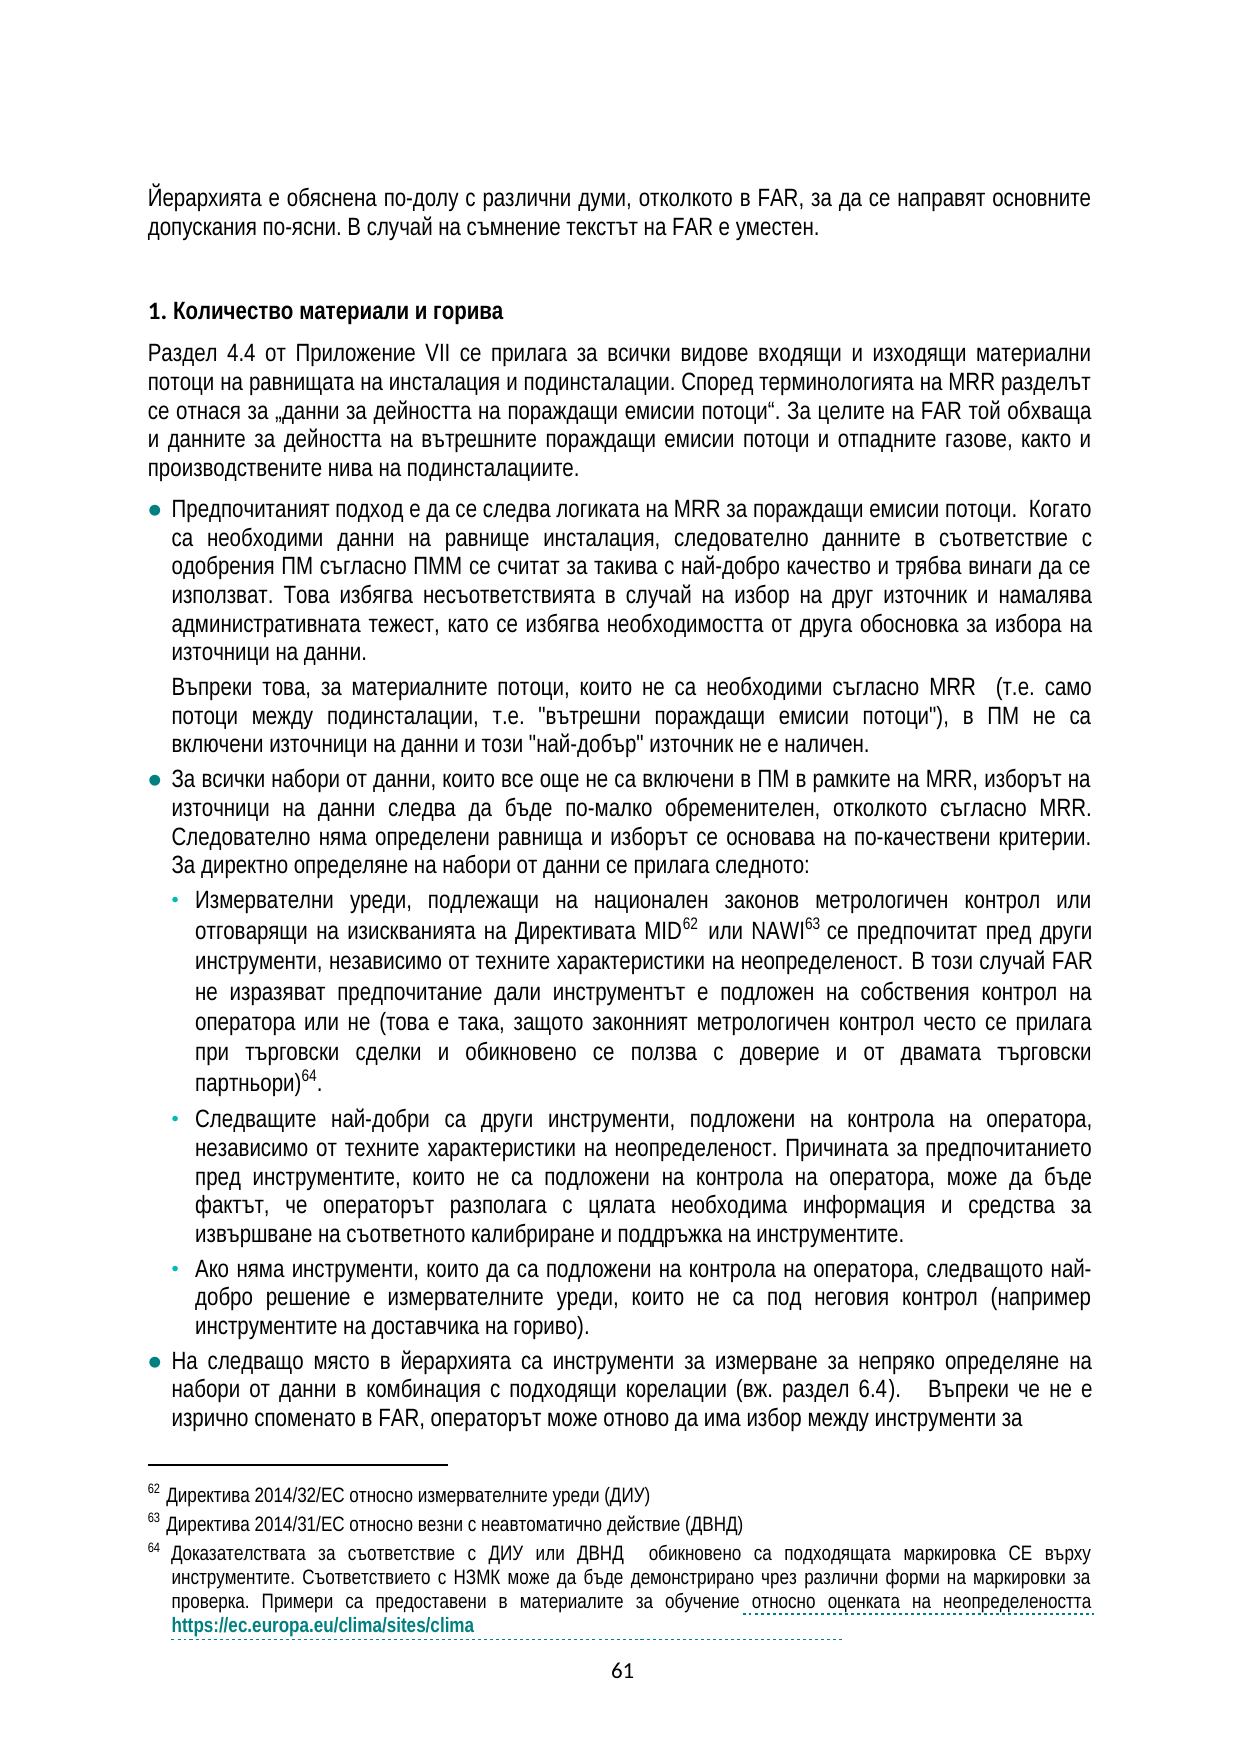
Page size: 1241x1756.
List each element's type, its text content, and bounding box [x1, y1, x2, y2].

text 63 Директива 2014/31/ЕС относно везни с неавтоматично действие (ДВНД) [148, 1510, 924, 1536]
text Въпреки това, за материалните потоци, които не са необходими съгласно MRR (т.е. само потоци между подинсталации, т.е. "вътрешни пораждащи емисии потоци"), в ПМ не са включени източници на данни и този "най-добър" източник не е наличен. [171, 672, 1093, 758]
text Раздел 4.4 от Приложение VII се прилага за всички видове входящи и изходящи материални потоци на равнищата на инсталация и подинсталации. Според терминологията на MRR разделът се отнася за „данни за дейността на пораждащи емисии потоци“. За целите на FAR той обхваща и данните за дейността на вътрешните пораждащи емисии потоци и отпадните газове, както и производствените нива на подинсталациите. [148, 338, 1093, 482]
list За всички набори от данни, които все още не са включени в ПМ в рамките на MRR, изборът на източници на данни следва да бъде по-малко обременителен, отколкото съгласно MRR. Следователно няма определени равнища и изборът се основава на по-качествени критерии. За директно определяне на набори от данни се прилага следното: [148, 764, 1093, 879]
text Йерархията е обяснена по-долу с различни думи, отколкото в FAR, за да се направят основните допускания по-ясни. В случай на съмнение текстът на FAR е уместен. [148, 183, 1093, 240]
list Количество материали и горива [148, 295, 1105, 326]
list Ако няма инструменти, които да са подложени на контрола на оператора, следващото най-добро решение е измервателните уреди, които не са под неговия контрол (например инструментите на доставчика на гориво). [171, 1253, 1093, 1339]
list Следващите най-добри са други инструменти, подложени на контрола на оператора, независимо от техните характеристики на неопределеност. Причината за предпочитанието пред инструментите, които не са подложени на контрола на оператора, може да бъде фактът, че операторът разполага с цялата необходима информация и средства за извършване на съответното калибриране и поддръжка на инструментите. [171, 1104, 1093, 1247]
list Измервателни уреди, подлежащи на национален законов метрологичен контрол или отговарящи на изискванията на Директивата MID62 или NAWI63 се предпочитат пред други инструменти, независимо от техните характеристики на неопределеност. В този случай FAR не изразяват предпочитание дали инструментът е подложен на собствения контрол на оператора или не (това е така, защото законният метрологичен контрол често се прилага при търговски сделки и обикновено се ползва с доверие и от двамата търговски партньори)64. [171, 884, 1093, 1097]
text 62 Директива 2014/32/ЕС относно измервателните уреди (ДИУ) [148, 1481, 924, 1506]
list Предпочитаният подход е да се следва логиката на MRR за пораждащи емисии потоци. Когато са необходими данни на равнище инсталация, следователно данните в съответствие с одобрения ПМ съгласно ПММ се считат за такива с най-добро качество и трябва винаги да се използват. Това избягва несъответствията в случай на избор на друг източник и намалява административната тежест, като се избягва необходимостта от друга обосновка за избора на източници на данни. [148, 494, 1093, 666]
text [148, 1539, 1093, 1637]
list На следващо място в йерархията са инструменти за измерване за непряко определяне на набори от данни в комбинация с подходящи корелации (вж. раздел 6.4). Въпреки че не е изрично споменато в FAR, операторът може отново да има избор между инструменти за [148, 1346, 1093, 1432]
